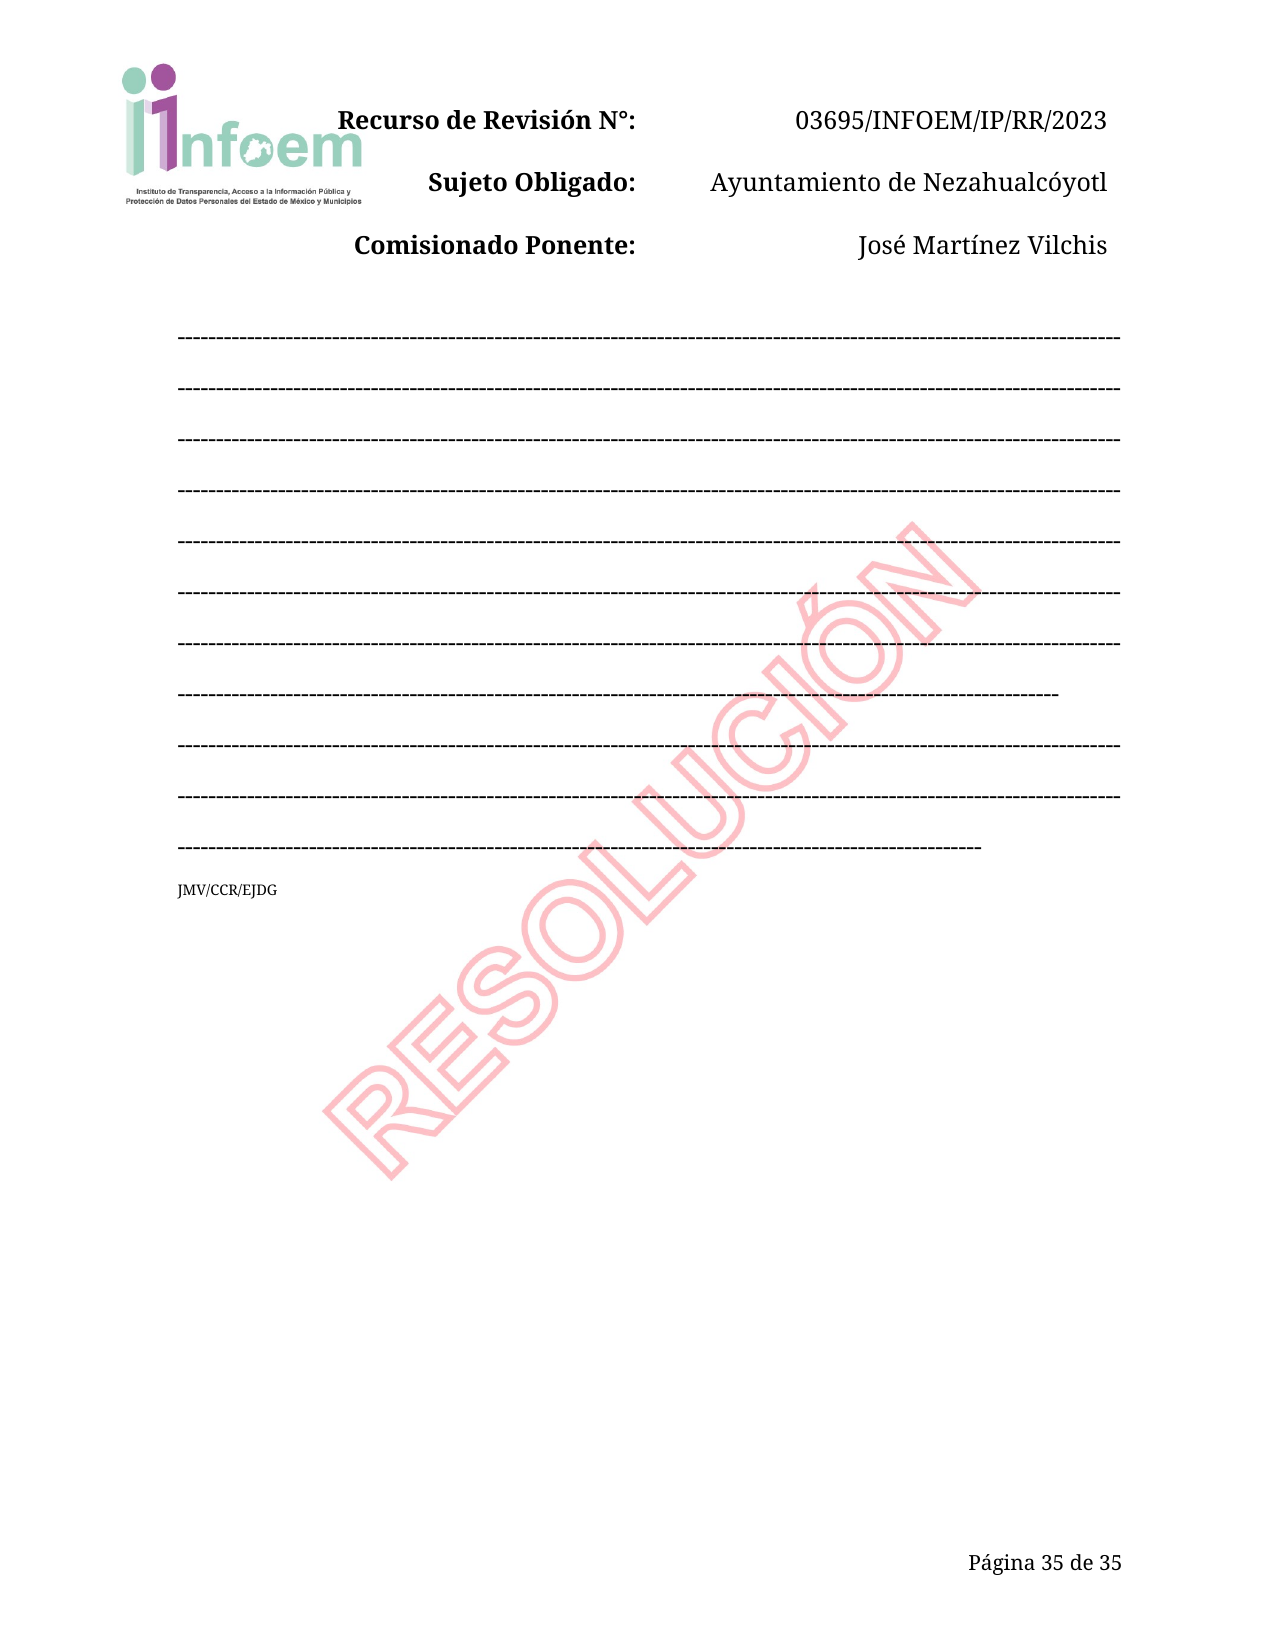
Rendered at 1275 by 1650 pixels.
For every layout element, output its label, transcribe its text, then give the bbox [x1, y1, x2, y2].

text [177, 318, 1122, 863]
picture [3, 3, 1268, 1650]
text JMV/CCR/EJDG [177, 880, 1122, 900]
